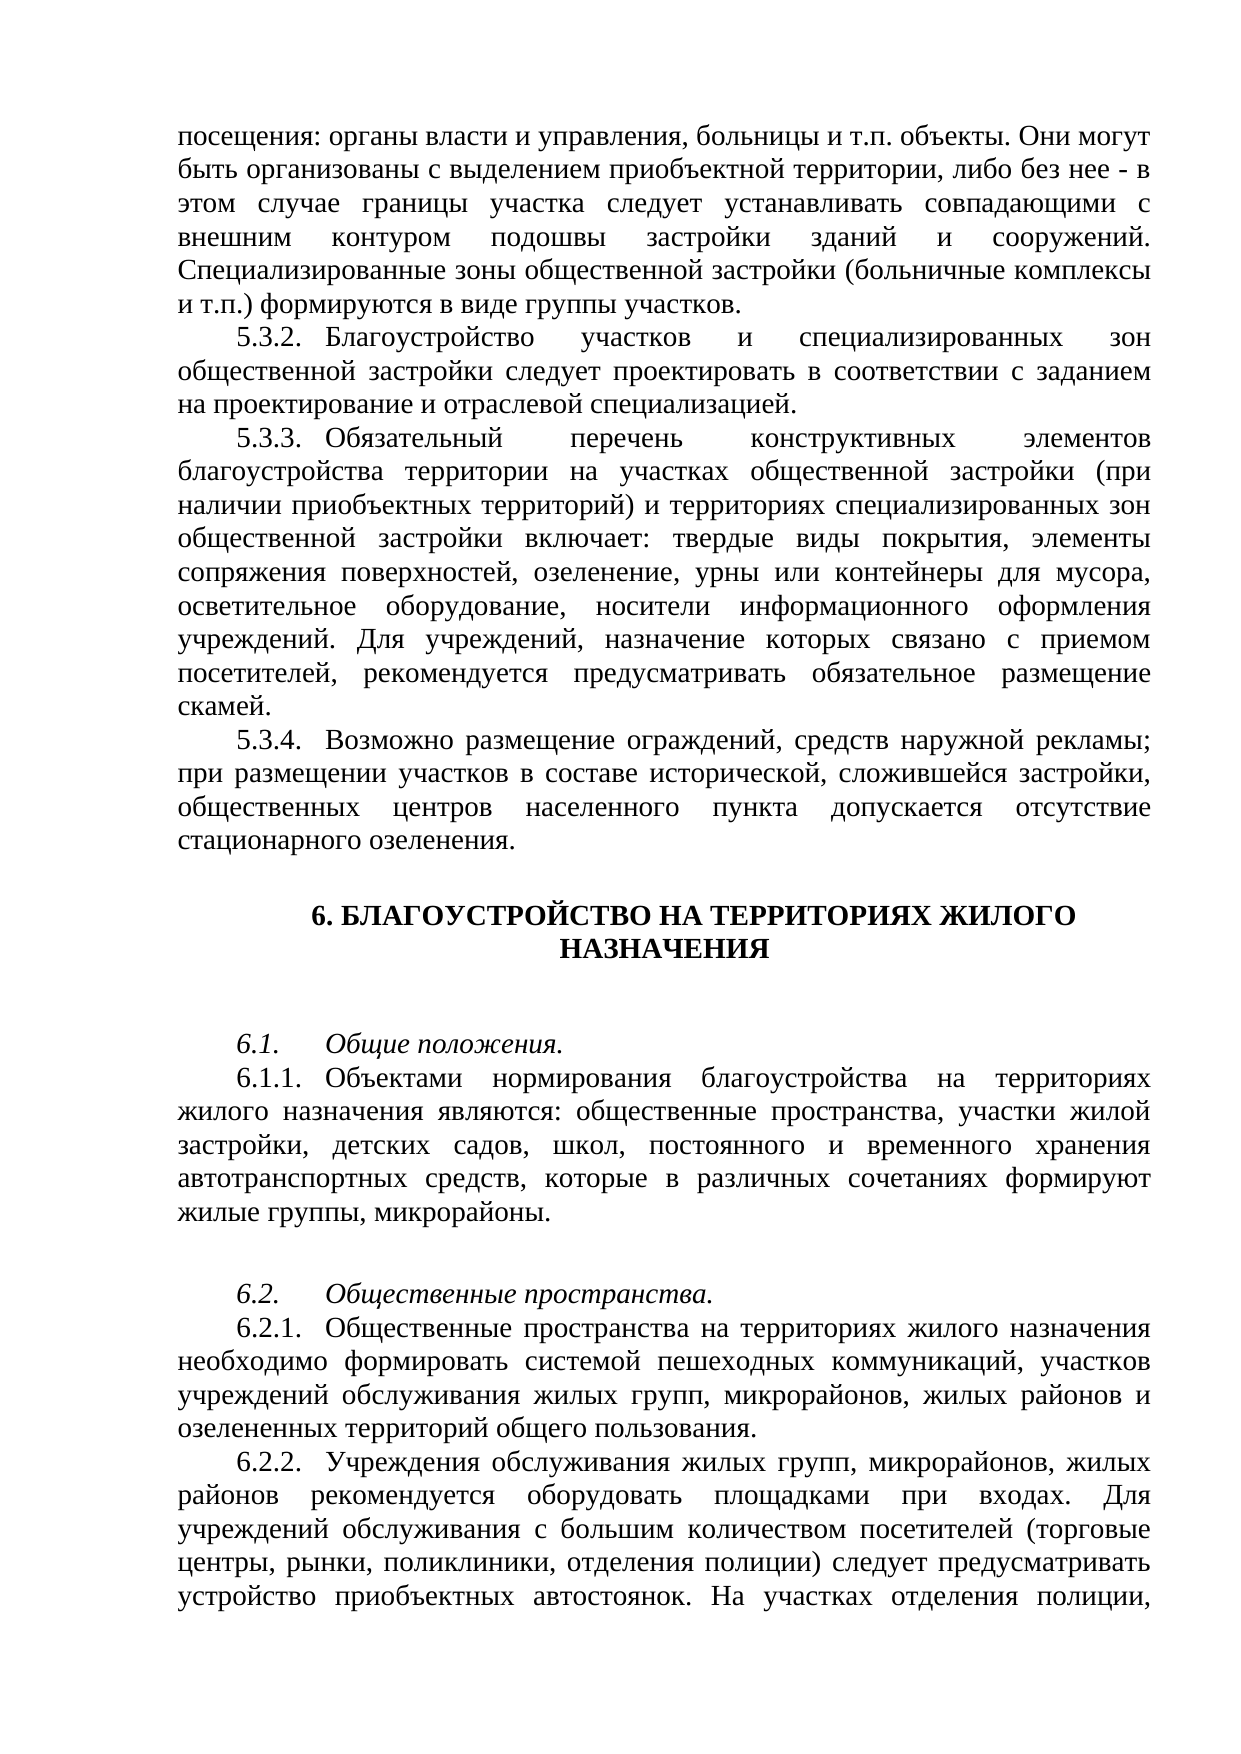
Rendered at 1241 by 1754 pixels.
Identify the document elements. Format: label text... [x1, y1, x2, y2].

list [177, 118, 1152, 319]
list Общественные пространства. [177, 1276, 1152, 1310]
list Обязательный перечень конструктивных элементов благоустройства территории на участках общественной застройки (при наличии приобъектных территорий) и территориях специализированных зон общественной застройки включает: твердые виды покрытия, элементы сопряжения поверхностей, озеленение, урны или контейнеры для мусора, осветительное оборудование, носители информационного оформления учреждений. Для учреждений, назначение которых связано с приемом посетителей, рекомендуется предусматривать обязательное размещение скамей. [177, 420, 1152, 722]
list Общие положения. [177, 1026, 1152, 1060]
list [177, 1444, 1152, 1612]
list Объектами нормирования благоустройства на территориях жилого назначения являются: общественные пространства, участки жилой застройки, детских садов, школ, постоянного и временного хранения автотранспортных средств, которые в различных сочетаниях формируют жилые группы, микрорайоны. [177, 1060, 1152, 1227]
subtitle БЛАГОУСТРОЙСТВО НА ТЕРРИТОРИЯХ ЖИЛОГО НАЗНАЧЕНИЯ [177, 898, 1152, 965]
list Благоустройство участков и специализированных зон общественной застройки следует проектировать в соответствии с заданием на проектирование и отраслевой специализацией. [177, 319, 1152, 420]
list Возможно размещение ограждений, средств наружной рекламы; при размещении участков в составе исторической, сложившейся застройки, общественных центров населенного пункта допускается отсутствие стационарного озеленения. [177, 722, 1152, 856]
list Общественные пространства на территориях жилого назначения необходимо формировать системой пешеходных коммуникаций, участков учреждений обслуживания жилых групп, микрорайонов, жилых районов и озелененных территорий общего пользования. [177, 1310, 1152, 1444]
